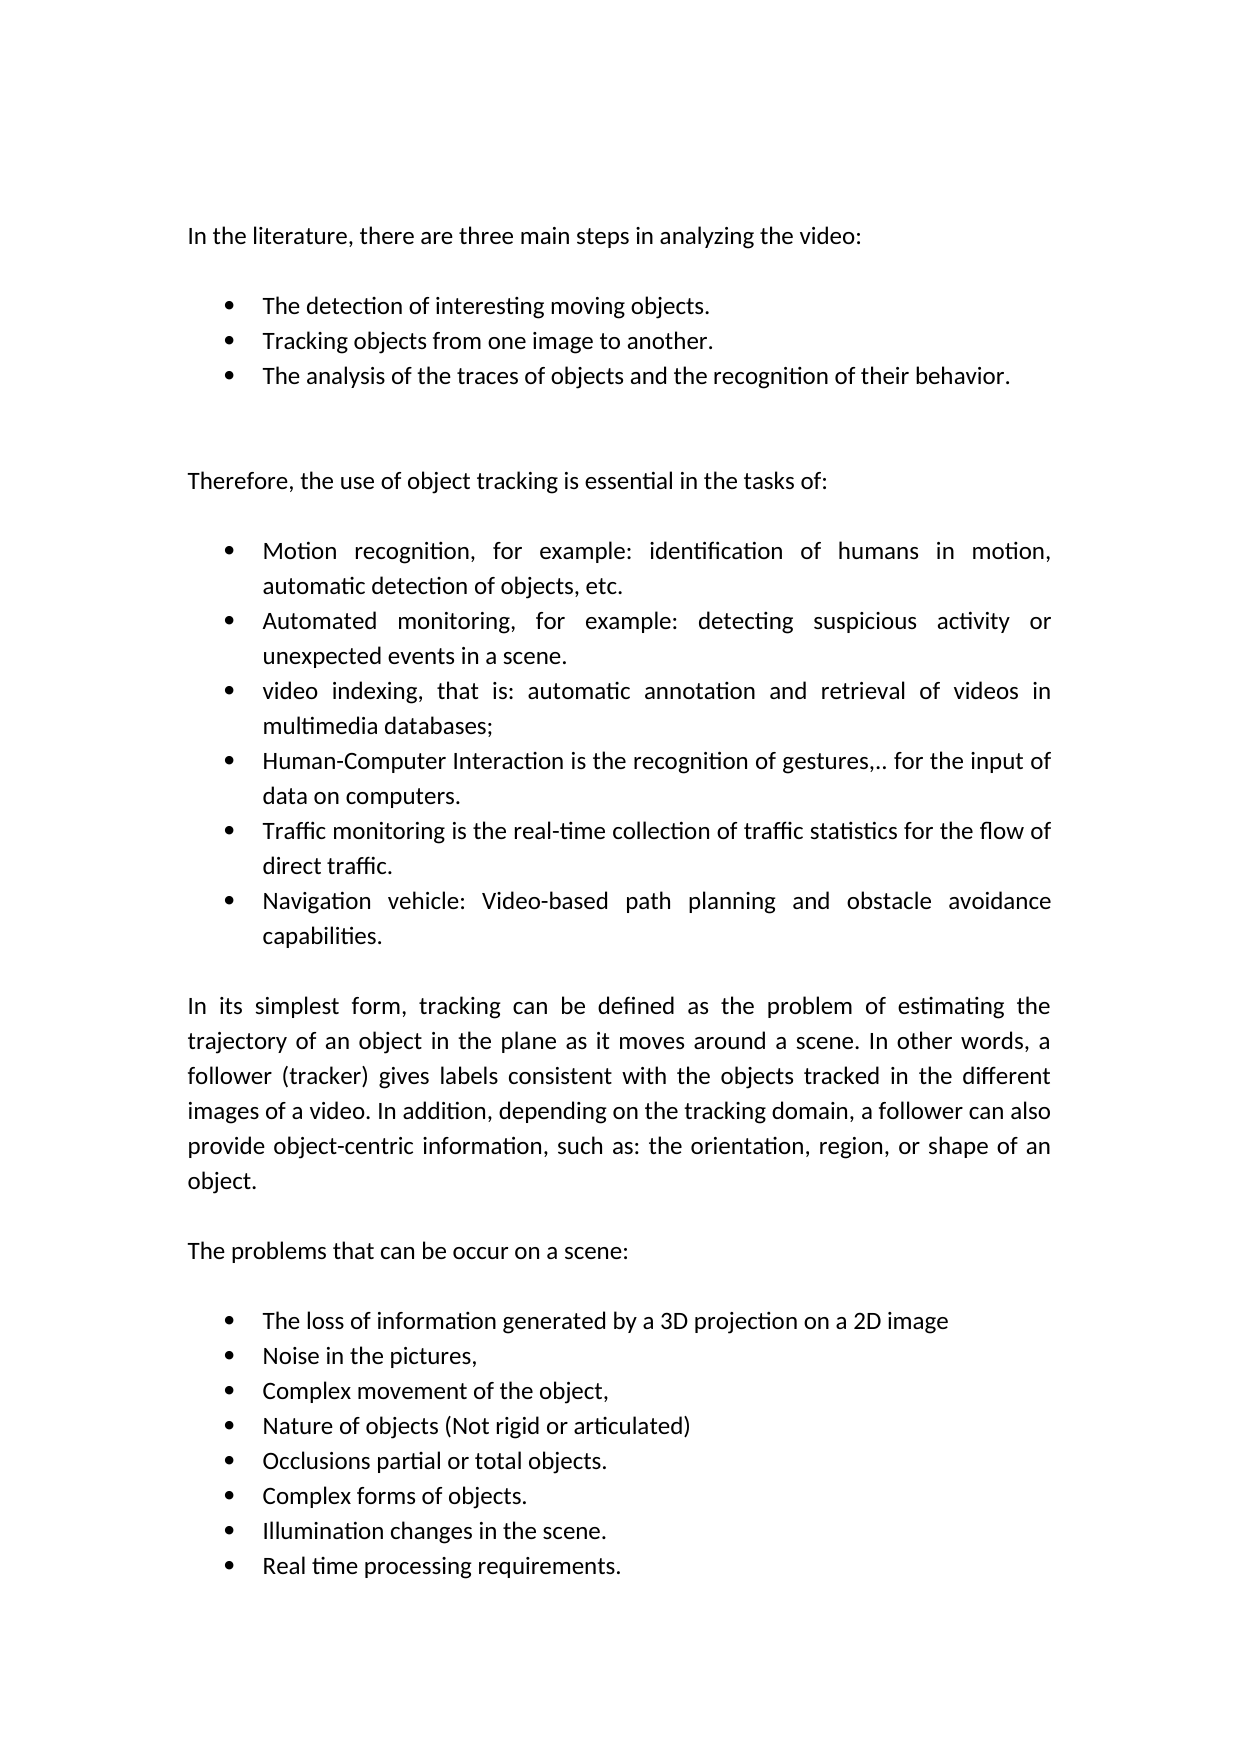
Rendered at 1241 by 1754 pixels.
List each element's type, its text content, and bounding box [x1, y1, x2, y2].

list Complex forms of objects. [225, 1480, 1053, 1511]
list video indexing, that is: automatic annotation and retrieval of videos in multimedia databases; [225, 675, 1053, 741]
list Human-Computer Interaction is the recognition of gestures,.. for the input of data on computers. [225, 745, 1053, 811]
text In the literature, there are three main steps in analyzing the video: [187, 220, 1053, 251]
list Navigation vehicle: Video-based path planning and obstacle avoidance capabilities. [225, 885, 1053, 951]
list Nature of objects (Not rigid or articulated) [225, 1410, 1053, 1441]
text Therefore, the use of object tracking is essential in the tasks of: [187, 465, 1053, 496]
text In its simplest form, tracking can be defined as the problem of estimating the trajectory of an object in the plane as it moves around a scene. In other words, a follower (tracker) gives labels consistent with the objects tracked in the different images of a video. In addition, depending on the tracking domain, a follower can also provide object-centric information, such as: the orientation, region, or shape of an object. [187, 990, 1053, 1196]
list The analysis of the traces of objects and the recognition of their behavior. [225, 360, 1053, 391]
list Illumination changes in the scene. [225, 1515, 1053, 1546]
list Occlusions partial or total objects. [225, 1445, 1053, 1476]
list Motion recognition, for example: identification of humans in motion, automatic detection of objects, etc. [225, 535, 1053, 601]
list Automated monitoring, for example: detecting suspicious activity or unexpected events in a scene. [225, 605, 1053, 671]
list The loss of information generated by a 3D projection on a 2D image [225, 1305, 1053, 1336]
list Complex movement of the object, [225, 1375, 1053, 1406]
list The detection of interesting moving objects. [225, 290, 1053, 321]
text The problems that can be occur on a scene: [187, 1235, 1053, 1266]
list Noise in the pictures, [225, 1340, 1053, 1371]
list Traffic monitoring is the real-time collection of traffic statistics for the flow of direct traffic. [225, 815, 1053, 881]
list Tracking objects from one image to another. [225, 325, 1053, 356]
list Real time processing requirements. [225, 1550, 1053, 1581]
